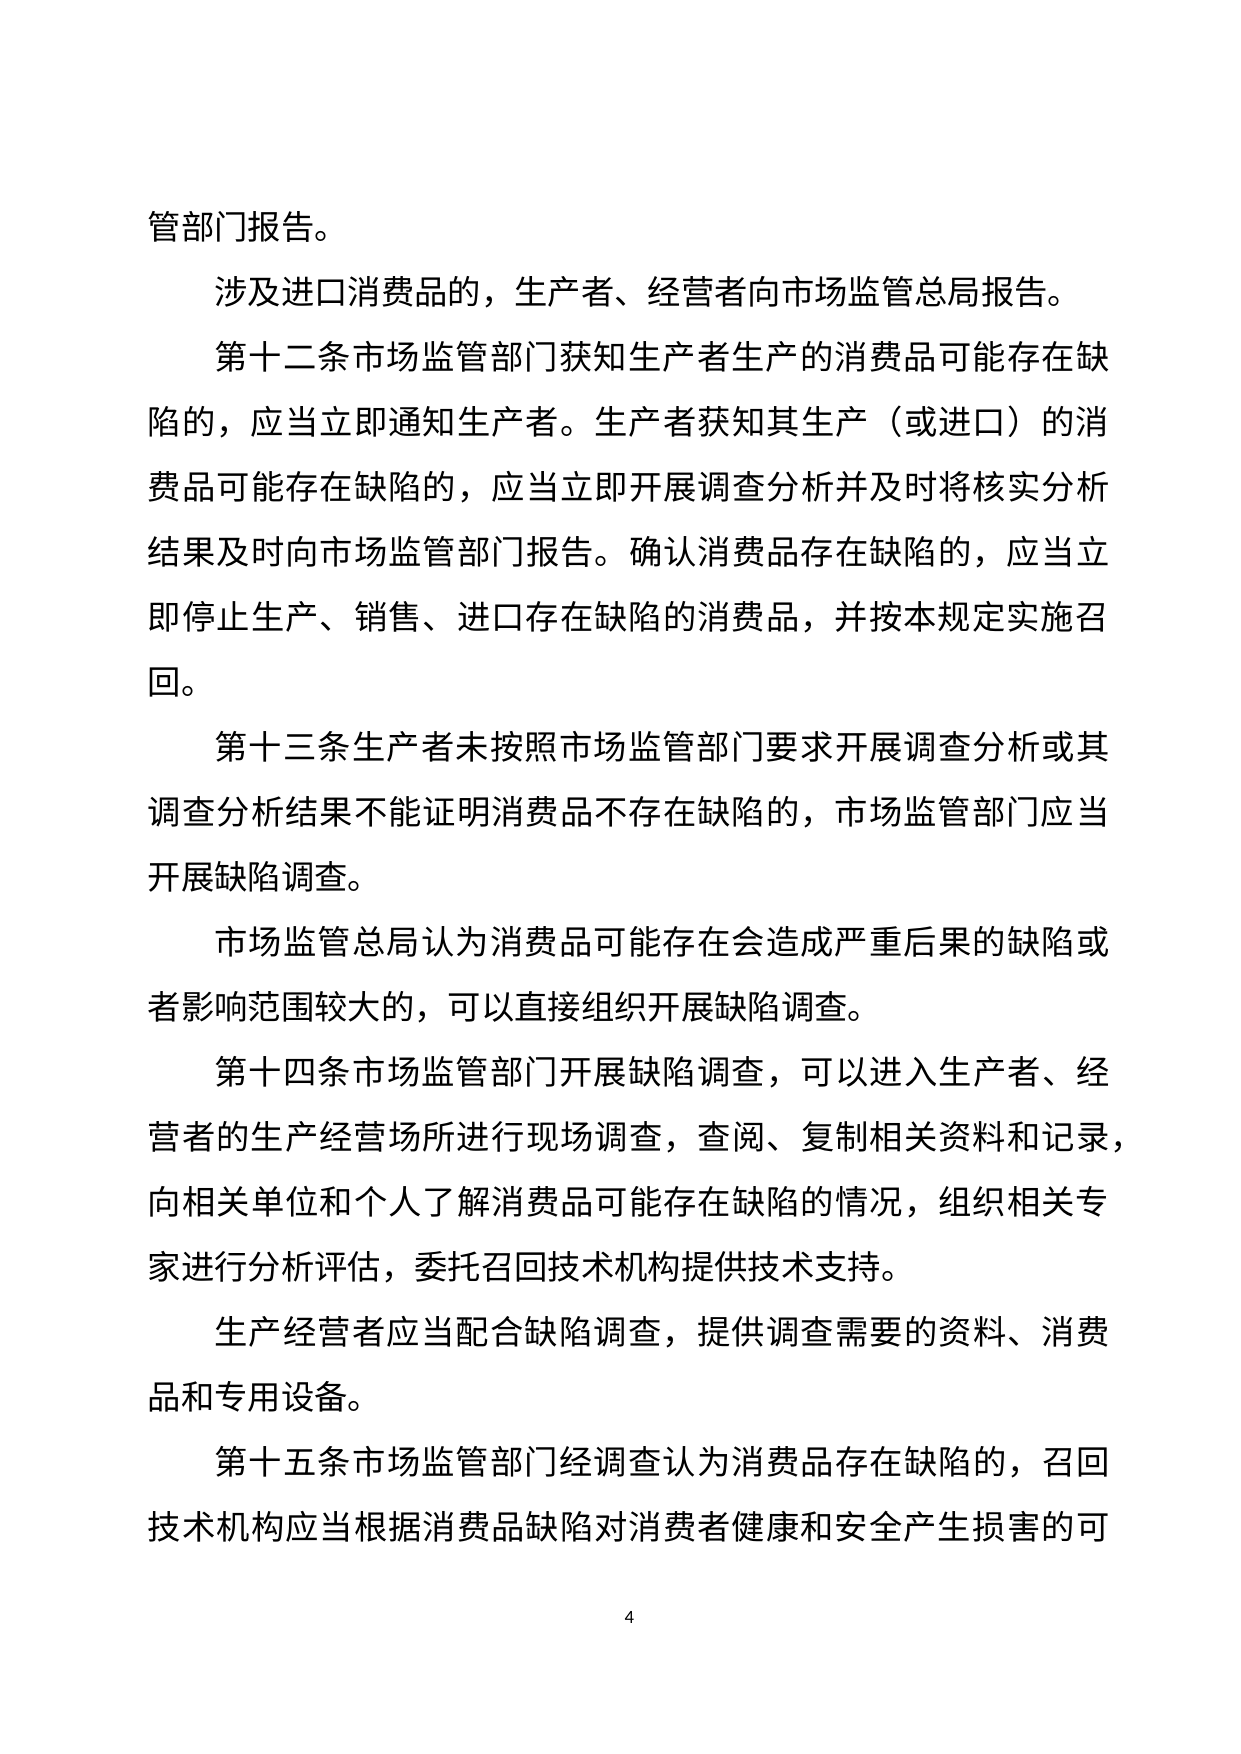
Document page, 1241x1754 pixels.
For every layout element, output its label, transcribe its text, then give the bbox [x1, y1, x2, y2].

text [148, 192, 1110, 257]
text 市场监管总局认为消费品可能存在会造成严重后果的缺陷或者影响范围较大的，可以直接组织开展缺陷调查。 [148, 907, 1110, 1037]
text 生产经营者应当配合缺陷调查，提供调查需要的资料、消费品和专用设备。 [148, 1297, 1110, 1427]
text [148, 1427, 1110, 1557]
text 第十四条市场监管部门开展缺陷调查，可以进入生产者、经营者的生产经营场所进行现场调查，查阅、复制相关资料和记录，向相关单位和个人了解消费品可能存在缺陷的情况，组织相关专家进行分析评估，委托召回技术机构提供技术支持。 [148, 1037, 1110, 1297]
text 第十三条生产者未按照市场监管部门要求开展调查分析或其调查分析结果不能证明消费品不存在缺陷的，市场监管部门应当开展缺陷调查。 [148, 712, 1110, 907]
text 第十二条市场监管部门获知生产者生产的消费品可能存在缺陷的，应当立即通知生产者。生产者获知其生产（或进口）的消费品可能存在缺陷的，应当立即开展调查分析并及时将核实分析结果及时向市场监管部门报告。确认消费品存在缺陷的，应当立即停止生产、销售、进口存在缺陷的消费品，并按本规定实施召回。 [148, 322, 1110, 712]
text 涉及进口消费品的，生产者、经营者向市场监管总局报告。 [148, 257, 1110, 322]
